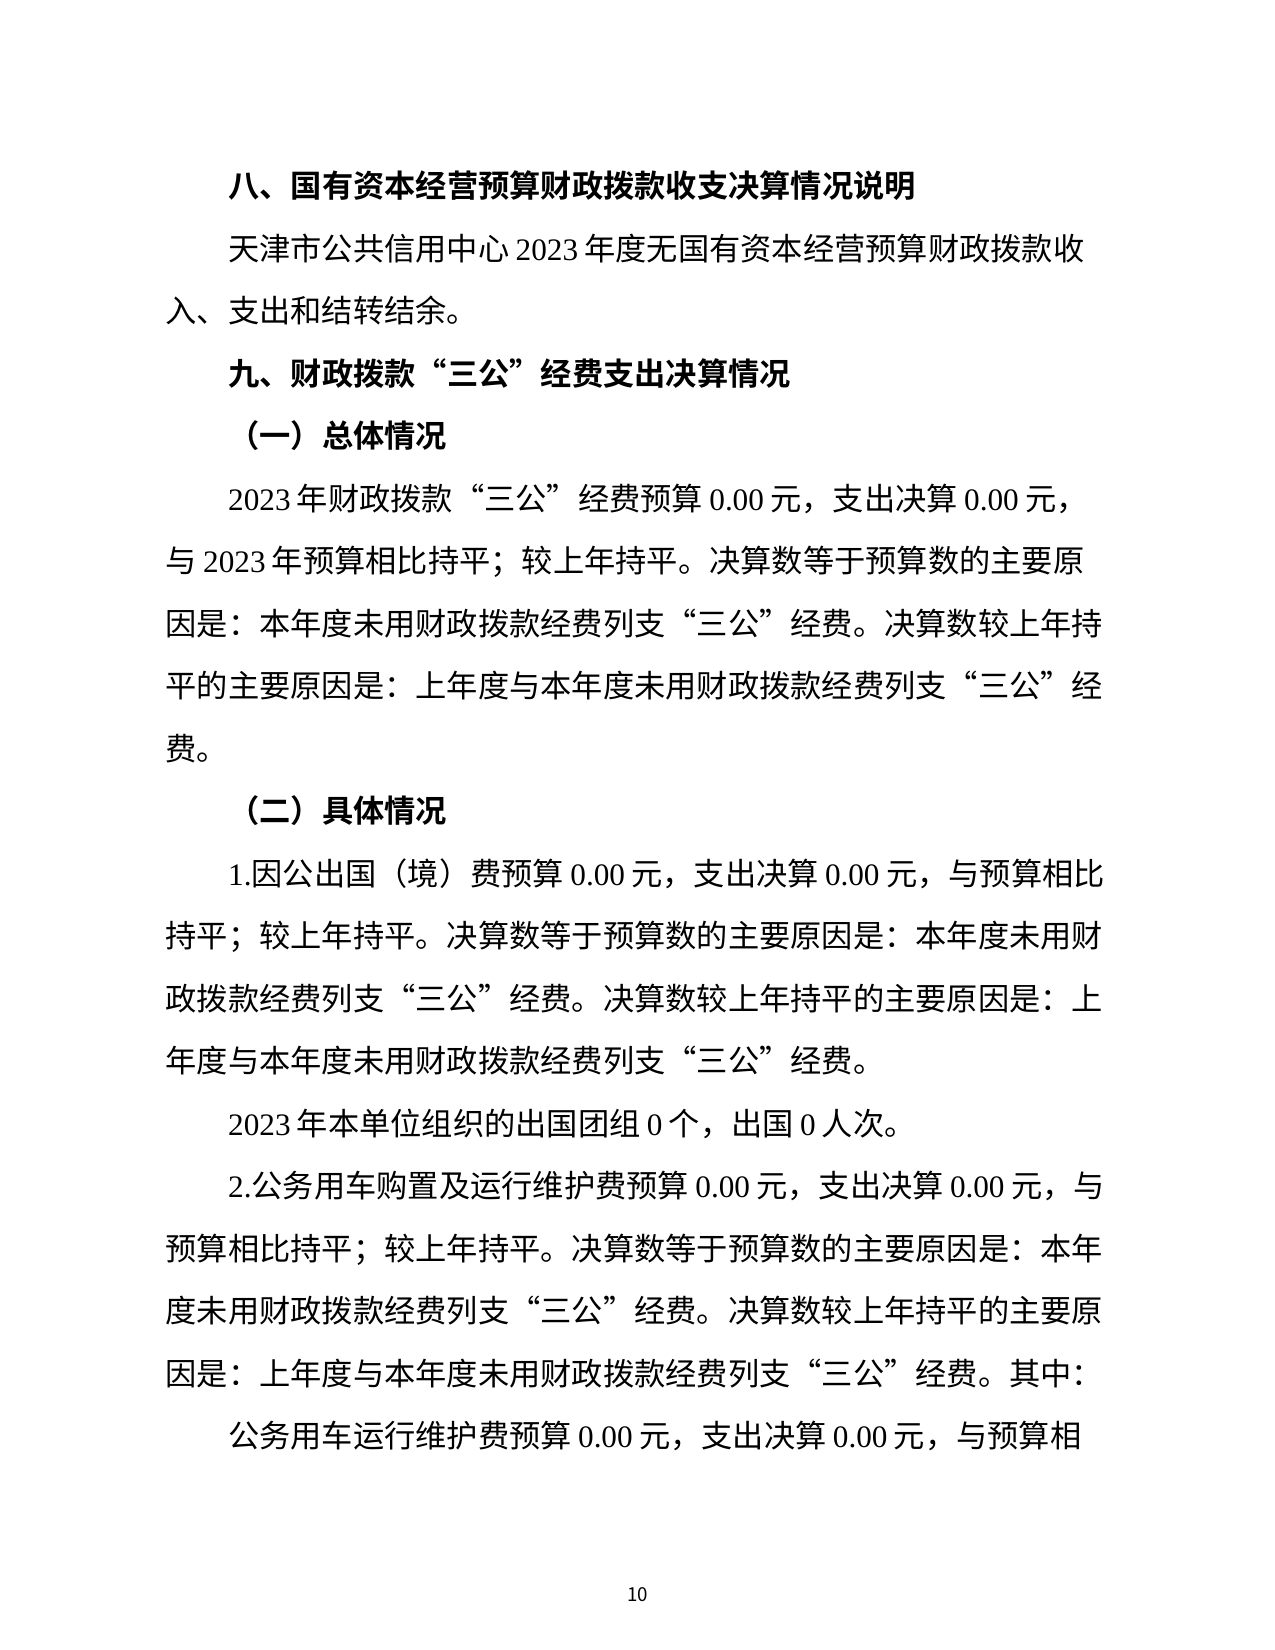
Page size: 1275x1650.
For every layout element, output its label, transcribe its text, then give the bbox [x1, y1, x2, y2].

text 天津市公共信用中心2023年度无国有资本经营预算财政拨款收入、支出和结转结余。 [165, 210, 1109, 335]
text 2023年财政拨款“三公”经费预算0.00元，支出决算0.00元，与2023年预算相比持平；较上年持平。决算数等于预算数的主要原因是：本年度未用财政拨款经费列支“三公”经费。决算数较上年持平的主要原因是：上年度与本年度未用财政拨款经费列支“三公”经费。 [165, 460, 1109, 773]
text （一）总体情况 [165, 398, 1109, 460]
text 1.因公出国（境）费预算0.00元，支出决算0.00元，与预算相比持平；较上年持平。决算数等于预算数的主要原因是：本年度未用财政拨款经费列支“三公”经费。决算数较上年持平的主要原因是：上年度与本年度未用财政拨款经费列支“三公”经费。 [165, 835, 1109, 1085]
text （二）具体情况 [165, 773, 1109, 835]
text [165, 1398, 1109, 1460]
text 2.公务用车购置及运行维护费预算0.00元，支出决算0.00元，与预算相比持平；较上年持平。决算数等于预算数的主要原因是：本年度未用财政拨款经费列支“三公”经费。决算数较上年持平的主要原因是：上年度与本年度未用财政拨款经费列支“三公”经费。其中： [165, 1148, 1109, 1398]
text 2023年本单位组织的出国团组0个，出国0人次。 [165, 1085, 1109, 1148]
text 八、国有资本经营预算财政拨款收支决算情况说明 [165, 148, 1109, 210]
text 九、财政拨款“三公”经费支出决算情况 [165, 335, 1109, 398]
